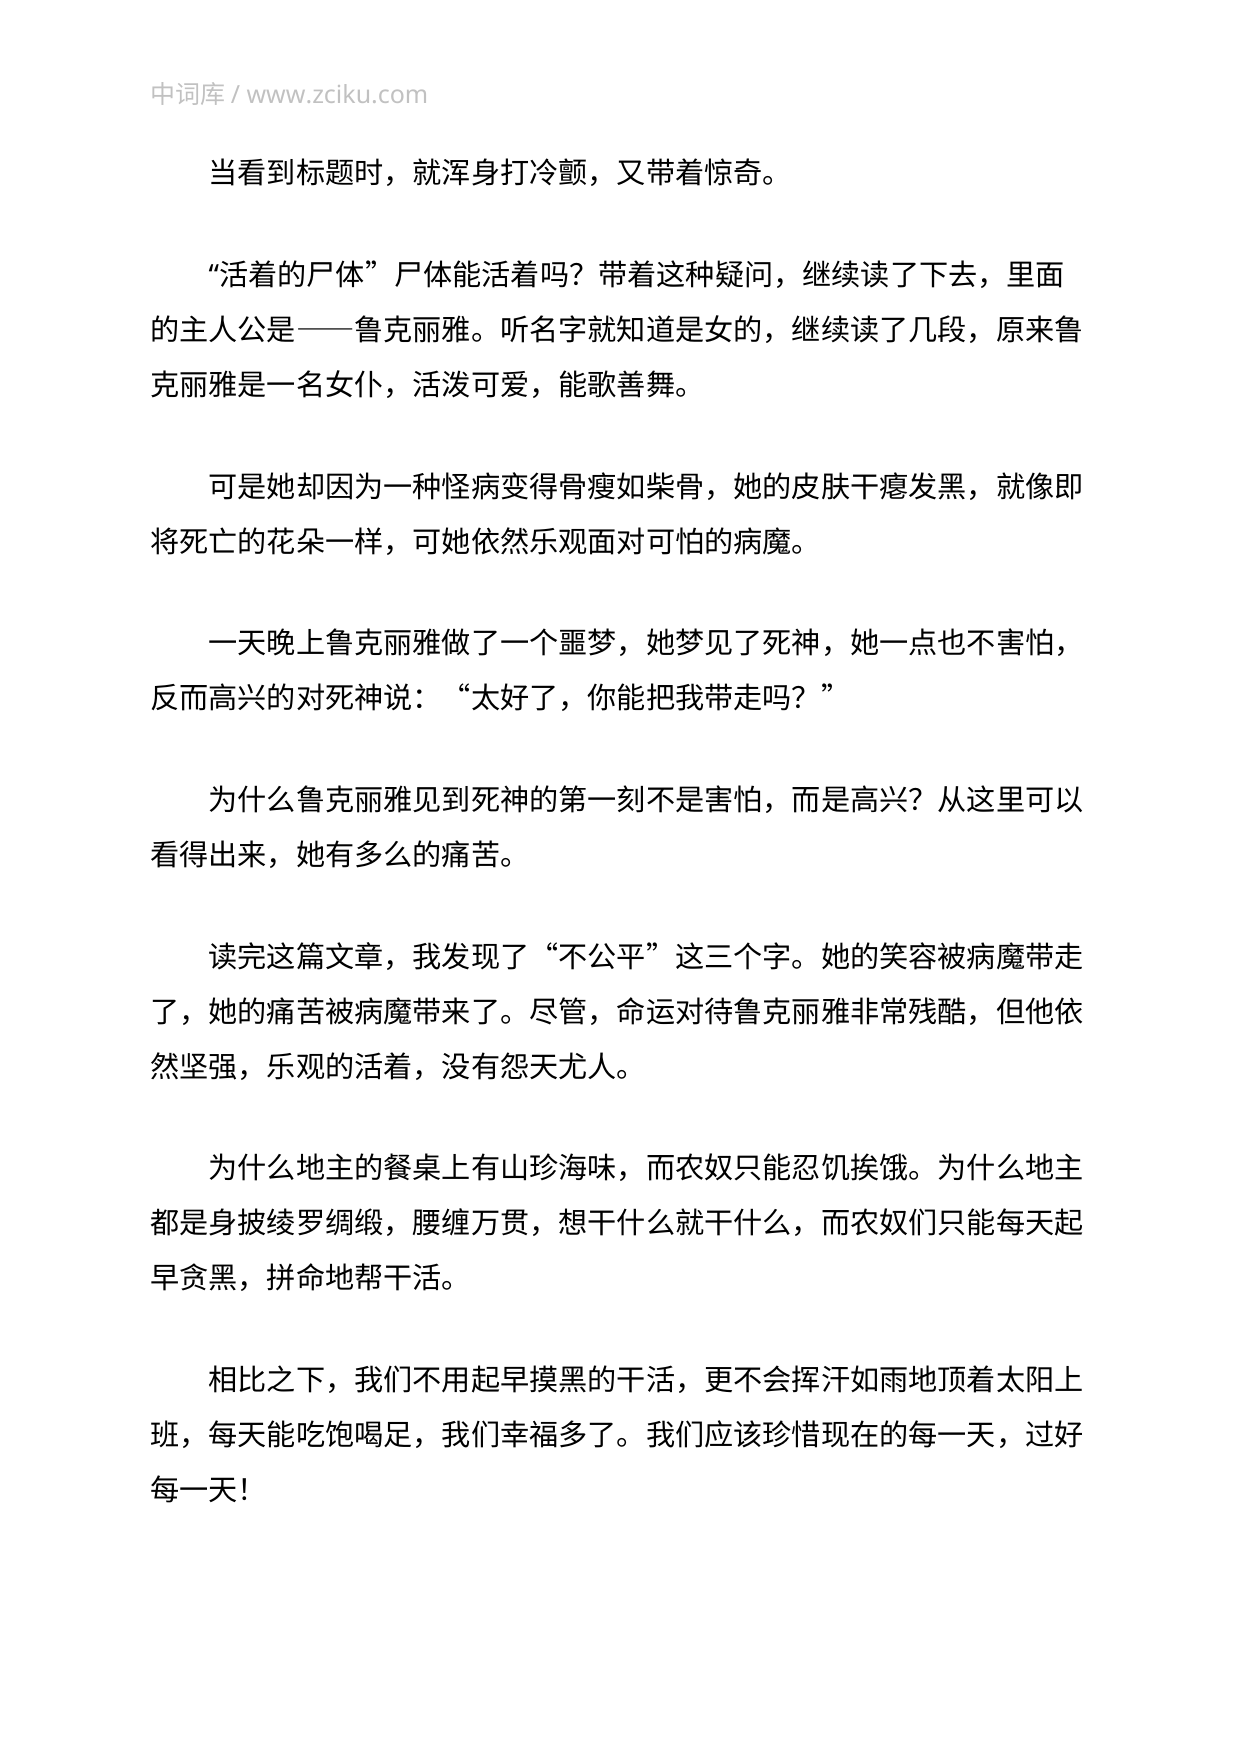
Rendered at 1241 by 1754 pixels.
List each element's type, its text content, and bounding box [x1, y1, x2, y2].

text 为什么鲁克丽雅见到死神的第一刻不是害怕，而是高兴？从这里可以看得出来，她有多么的痛苦。 [150, 777, 1090, 874]
text “活着的尸体”尸体能活着吗？带着这种疑问，继续读了下去，里面的主人公是——鲁克丽雅。听名字就知道是女的，继续读了几段，原来鲁克丽雅是一名女仆，活泼可爱，能歌善舞。 [150, 252, 1090, 404]
text 读完这篇文章，我发现了“不公平”这三个字。她的笑容被病魔带走了，她的痛苦被病魔带来了。尽管，命运对待鲁克丽雅非常残酷，但他依然坚强，乐观的活着，没有怨天尤人。 [150, 933, 1090, 1086]
text 为什么地主的餐桌上有山珍海味，而农奴只能忍饥挨饿。为什么地主都是身披绫罗绸缎，腰缠万贯，想干什么就干什么，而农奴们只能每天起早贪黑，拼命地帮干活。 [150, 1145, 1090, 1297]
text 相比之下，我们不用起早摸黑的干活，更不会挥汗如雨地顶着太阳上班，每天能吃饱喝足，我们幸福多了。我们应该珍惜现在的每一天，过好每一天！ [150, 1357, 1090, 1509]
text 可是她却因为一种怪病变得骨瘦如柴骨，她的皮肤干瘪发黑，就像即将死亡的花朵一样，可她依然乐观面对可怕的病魔。 [150, 463, 1090, 561]
text 一天晚上鲁克丽雅做了一个噩梦，她梦见了死神，她一点也不害怕，反而高兴的对死神说：“太好了，你能把我带走吗？” [150, 620, 1090, 717]
text 当看到标题时，就浑身打冷颤，又带着惊奇。 [150, 150, 1090, 192]
